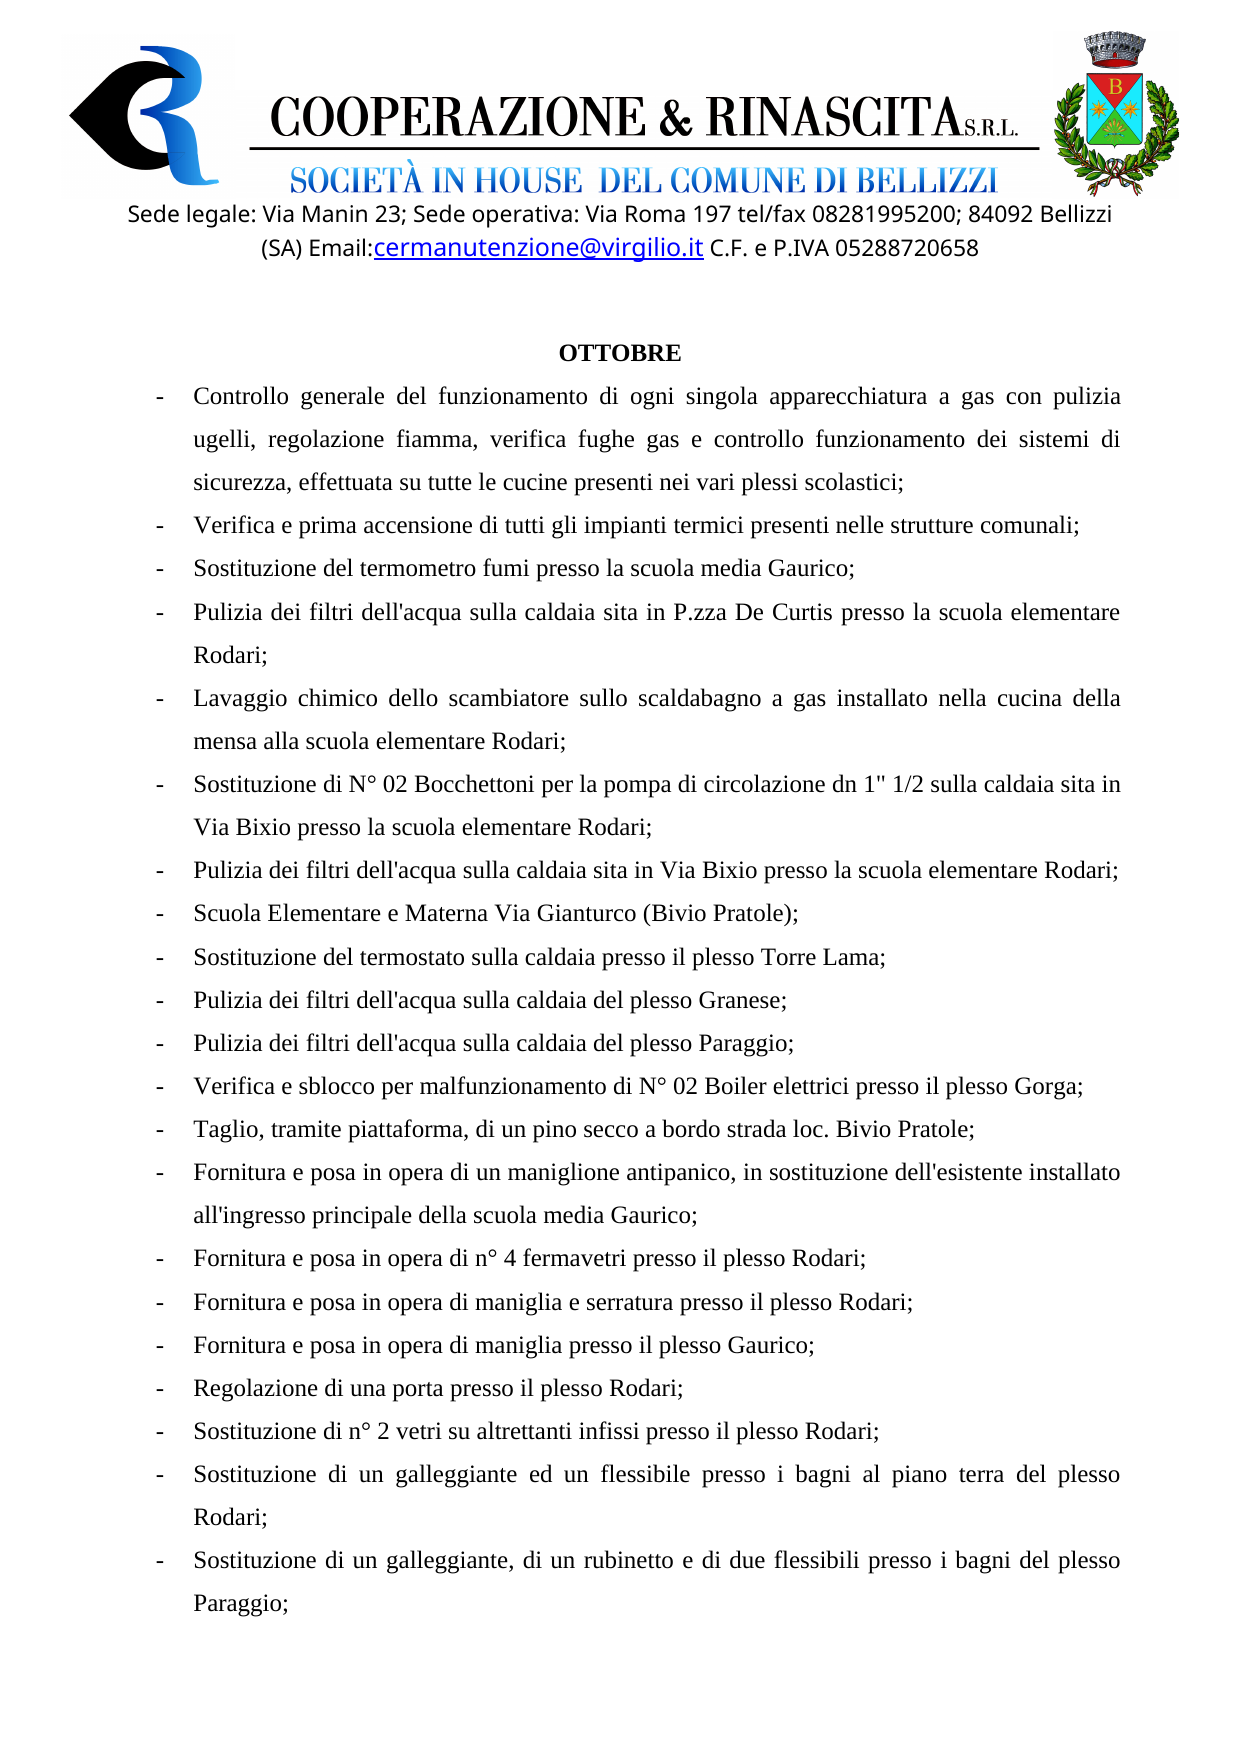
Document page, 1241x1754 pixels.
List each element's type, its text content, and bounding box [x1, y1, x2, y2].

text OTTOBRE [118, 338, 1122, 367]
list Fornitura e posa in opera di maniglia presso il plesso Gaurico; [156, 1330, 1122, 1358]
list Verifica e prima accensione di tutti gli impianti termici presenti nelle strutture comunali; [156, 510, 1122, 539]
list Pulizia dei filtri dell'acqua sulla caldaia sita in P.zza De Curtis presso la scuola elementare Rodari; [156, 597, 1122, 668]
list Sostituzione del termometro fumi presso la scuola media Gaurico; [156, 553, 1122, 582]
list Sostituzione del termostato sulla caldaia presso il plesso Torre Lama; [156, 942, 1122, 970]
list Pulizia dei filtri dell'acqua sulla caldaia del plesso Granese; [156, 985, 1122, 1013]
list Fornitura e posa in opera di maniglia e serratura presso il plesso Rodari; [156, 1287, 1122, 1315]
list Lavaggio chimico dello scambiatore sullo scaldabagno a gas installato nella cucina della mensa alla scuola elementare Rodari; [156, 683, 1122, 755]
list Scuola Elementare e Materna Via Gianturco (Bivio Pratole); [156, 898, 1122, 927]
list Pulizia dei filtri dell'acqua sulla caldaia del plesso Paraggio; [156, 1028, 1122, 1057]
list Sostituzione di N° 02 Bocchettoni per la pompa di circolazione dn 1" 1/2 sulla caldaia sita in Via Bixio presso la scuola elementare Rodari; [156, 769, 1122, 841]
list Sostituzione di un galleggiante, di un rubinetto e di due flessibili presso i bagni del plesso Paraggio; [156, 1545, 1122, 1617]
list Verifica e sblocco per malfunzionamento di N° 02 Boiler elettrici presso il plesso Gorga; [156, 1071, 1122, 1100]
list Taglio, tramite piattaforma, di un pino secco a bordo strada loc. Bivio Pratole; [156, 1114, 1122, 1143]
list Controllo generale del funzionamento di ogni singola apparecchiatura a gas con pulizia ugelli, regolazione fiamma, verifica fughe gas e controllo funzionamento dei sistemi di sicurezza, effettuata su tutte le cucine presenti nei vari plessi scolastici; [156, 381, 1122, 496]
picture [61, 31, 1180, 199]
list Sostituzione di n° 2 vetri su altrettanti infissi presso il plesso Rodari; [156, 1416, 1122, 1445]
list Regolazione di una porta presso il plesso Rodari; [156, 1373, 1122, 1402]
list Pulizia dei filtri dell'acqua sulla caldaia sita in Via Bixio presso la scuola elementare Rodari; [156, 855, 1122, 884]
list Fornitura e posa in opera di n° 4 fermavetri presso il plesso Rodari; [156, 1243, 1122, 1272]
list Sostituzione di un galleggiante ed un flessibile presso i bagni al piano terra del plesso Rodari; [156, 1459, 1122, 1531]
list Fornitura e posa in opera di un maniglione antipanico, in sostituzione dell'esistente installato all'ingresso principale della scuola media Gaurico; [156, 1157, 1122, 1229]
